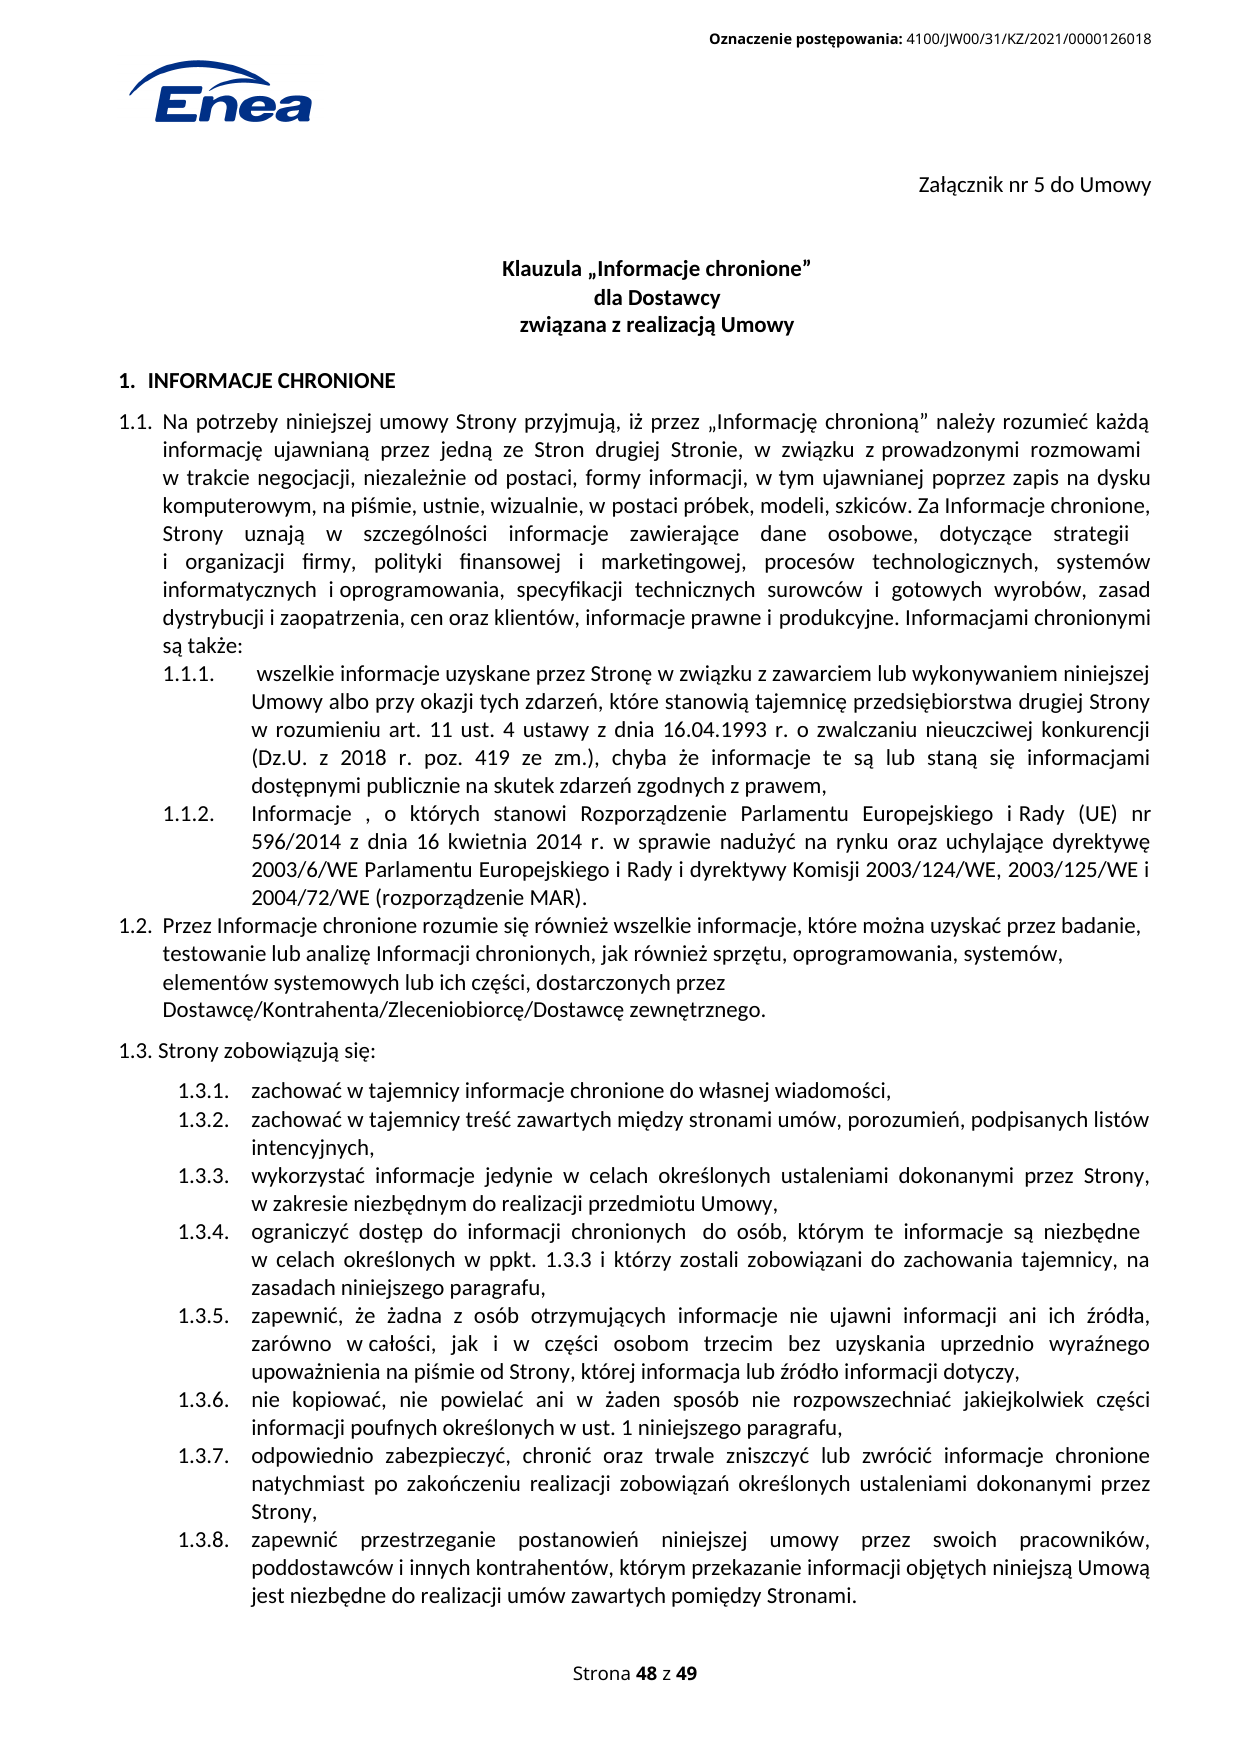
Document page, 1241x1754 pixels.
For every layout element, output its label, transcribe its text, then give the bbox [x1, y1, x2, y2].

list zachować w tajemnicy treść zawartych między stronami umów, porozumień, podpisanych listów intencyjnych, [177, 1105, 1152, 1161]
list INFORMACJE CHRONIONE [118, 367, 1152, 395]
list odpowiednio zabezpieczyć, chronić oraz trwale zniszczyć lub zwrócić informacje chronione natychmiast po zakończeniu realizacji zobowiązań określonych ustaleniami dokonanymi przez Strony, [177, 1441, 1152, 1525]
text Klauzula „Informacje chronione” [162, 254, 1152, 283]
list wykorzystać informacje jedynie w celach określonych ustaleniami dokonanymi przez Strony, w zakresie niezbędnym do realizacji przedmiotu Umowy, [177, 1161, 1152, 1217]
list zapewnić, że żadna z osób otrzymujących informacje nie ujawni informacji ani ich źródła, zarówno w całości, jak i w części osobom trzecim bez uzyskania uprzednio wyraźnego upoważnienia na piśmie od Strony, której informacja lub źródło informacji dotyczy, [177, 1301, 1152, 1385]
list Informacje , o których stanowi Rozporządzenie Parlamentu Europejskiego i Rady (UE) nr 596/2014 z dnia 16 kwietnia 2014 r. w sprawie nadużyć na rynku oraz uchylające dyrektywę 2003/6/WE Parlamentu Europejskiego i Rady i dyrektywy Komisji 2003/124/WE, 2003/125/WE i 2004/72/WE (rozporządzenie MAR). [162, 799, 1152, 912]
list Na potrzeby niniejszej umowy Strony przyjmują, iż przez „Informację chronioną” należy rozumieć każdą informację ujawnianą przez jedną ze Stron drugiej Stronie, w związku z prowadzonymi rozmowami w trakcie negocjacji, niezależnie od postaci, formy informacji, w tym ujawnianej poprzez zapis na dysku komputerowym, na piśmie, ustnie, wizualnie, w postaci próbek, modeli, szkiców. Za Informacje chronione, Strony uznają w szczególności informacje zawierające dane osobowe, dotyczące strategii i organizacji firmy, polityki finansowej i marketingowej, procesów technologicznych, systemów informatycznych i oprogramowania, specyfikacji technicznych surowców i gotowych wyrobów, zasad dystrybucji i zaopatrzenia, cen oraz klientów, informacje prawne i produkcyjne. Informacjami chronionymi są także: [118, 407, 1152, 659]
text Załącznik nr 5 do Umowy [118, 171, 1152, 198]
list nie kopiować, nie powielać ani w żaden sposób nie rozpowszechniać jakiejkolwiek części informacji poufnych określonych w ust. 1 niniejszego paragrafu, [177, 1385, 1152, 1441]
picture [117, 50, 324, 124]
list Przez Informacje chronione rozumie się również wszelkie informacje, które można uzyskać przez badanie, testowanie lub analizę Informacji chronionych, jak również sprzętu, oprogramowania, systemów, elementów systemowych lub ich części, dostarczonych przez Dostawcę/Kontrahenta/Zleceniobiorcę/Dostawcę zewnętrznego. [118, 912, 1152, 1024]
text związana z realizacją Umowy [162, 311, 1152, 339]
list wszelkie informacje uzyskane przez Stronę w związku z zawarciem lub wykonywaniem niniejszej Umowy albo przy okazji tych zdarzeń, które stanowią tajemnicę przedsiębiorstwa drugiej Strony w rozumieniu art. 11 ust. 4 ustawy z dnia 16.04.1993 r. o zwalczaniu nieuczciwej konkurencji (Dz.U. z 2018 r. poz. 419 ze zm.), chyba że informacje te są lub staną się informacjami dostępnymi publicznie na skutek zdarzeń zgodnych z prawem, [162, 659, 1152, 799]
text 1.3. Strony zobowiązują się: [118, 1036, 1152, 1064]
list ograniczyć dostęp do informacji chronionych do osób, którym te informacje są niezbędne w celach określonych w ppkt. 1.3.3 i którzy zostali zobowiązani do zachowania tajemnicy, na zasadach niniejszego paragrafu, [177, 1217, 1152, 1301]
text dla Dostawcy [162, 283, 1152, 311]
list zapewnić przestrzeganie postanowień niniejszej umowy przez swoich pracowników, poddostawców i innych kontrahentów, którym przekazanie informacji objętych niniejszą Umową jest niezbędne do realizacji umów zawartych pomiędzy Stronami. [177, 1525, 1152, 1609]
list zachować w tajemnicy informacje chronione do własnej wiadomości, [177, 1077, 1152, 1105]
